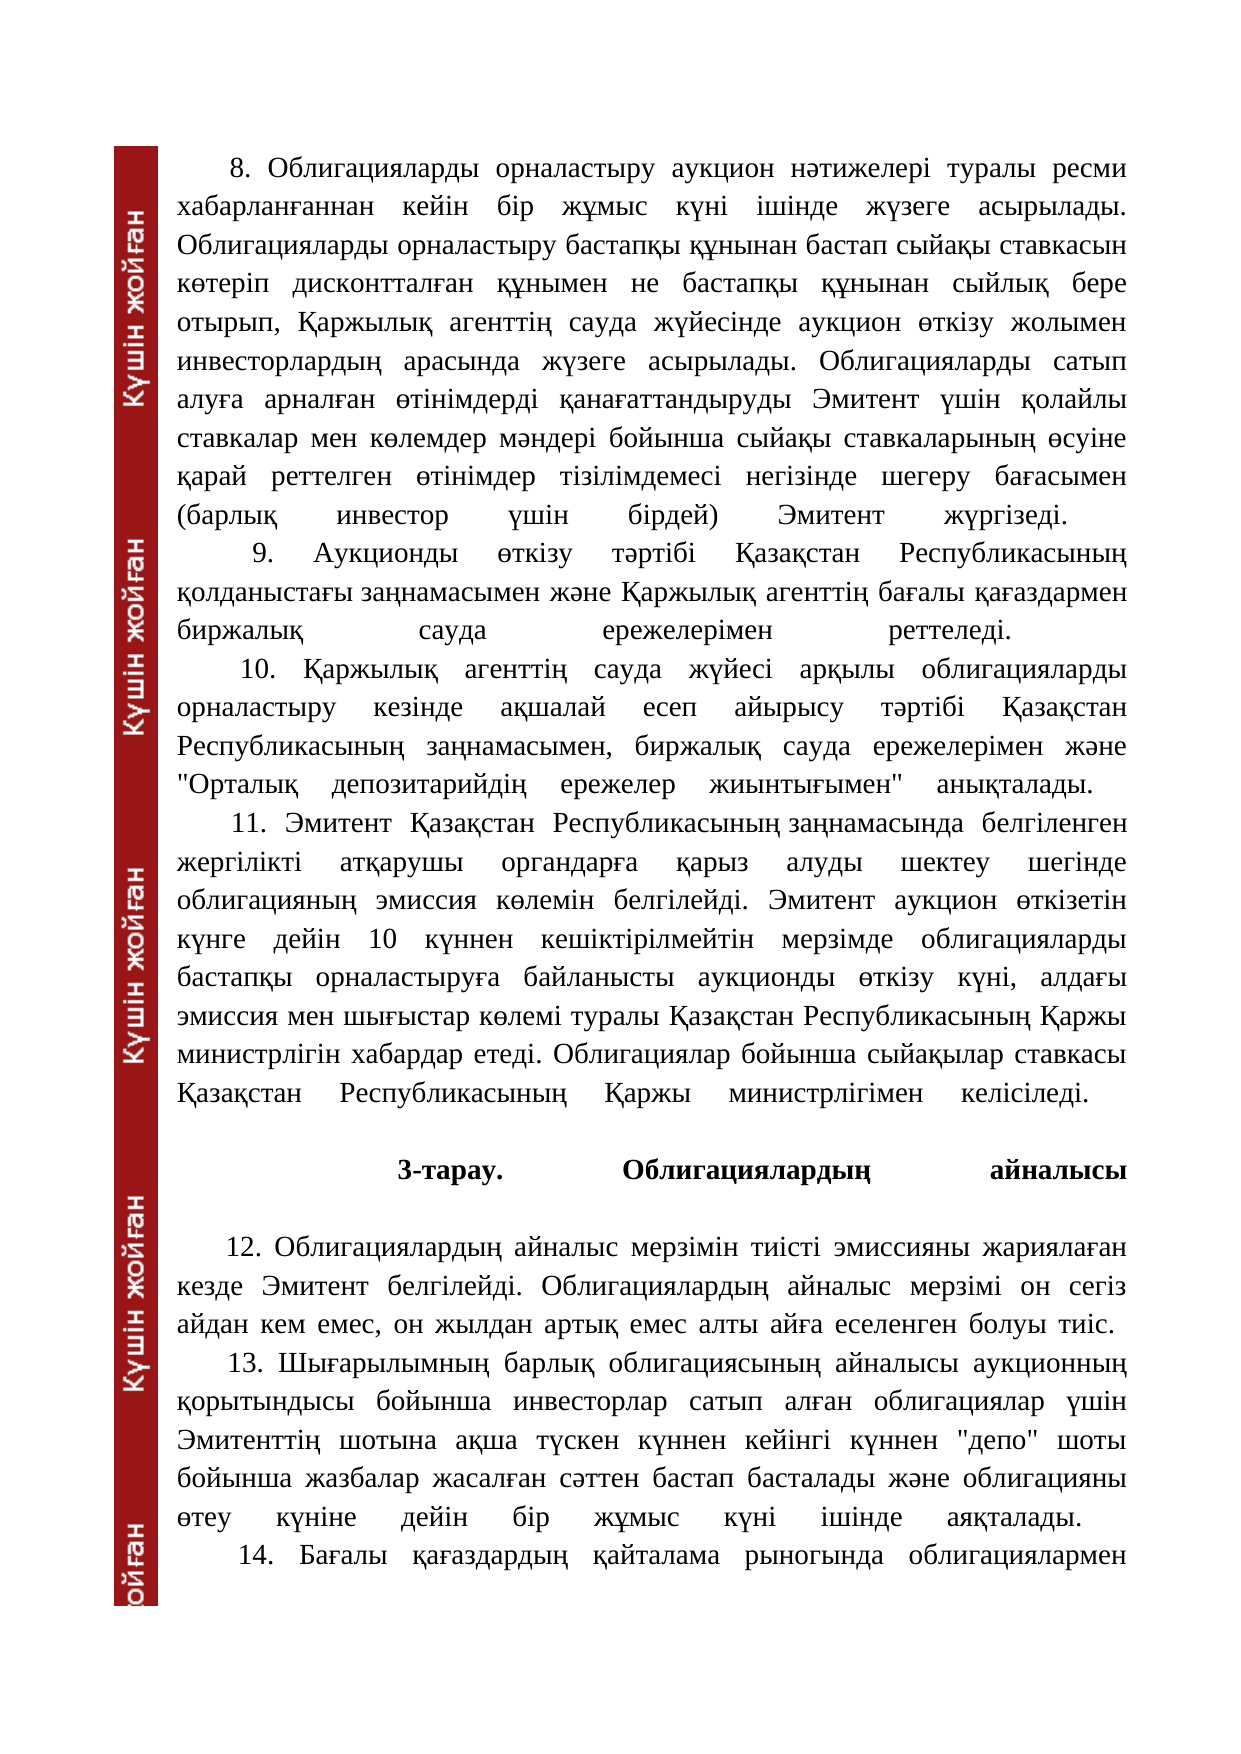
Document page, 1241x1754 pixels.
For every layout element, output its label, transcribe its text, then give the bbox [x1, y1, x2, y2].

picture [114, 1571, 158, 1606]
picture [114, 146, 158, 150]
